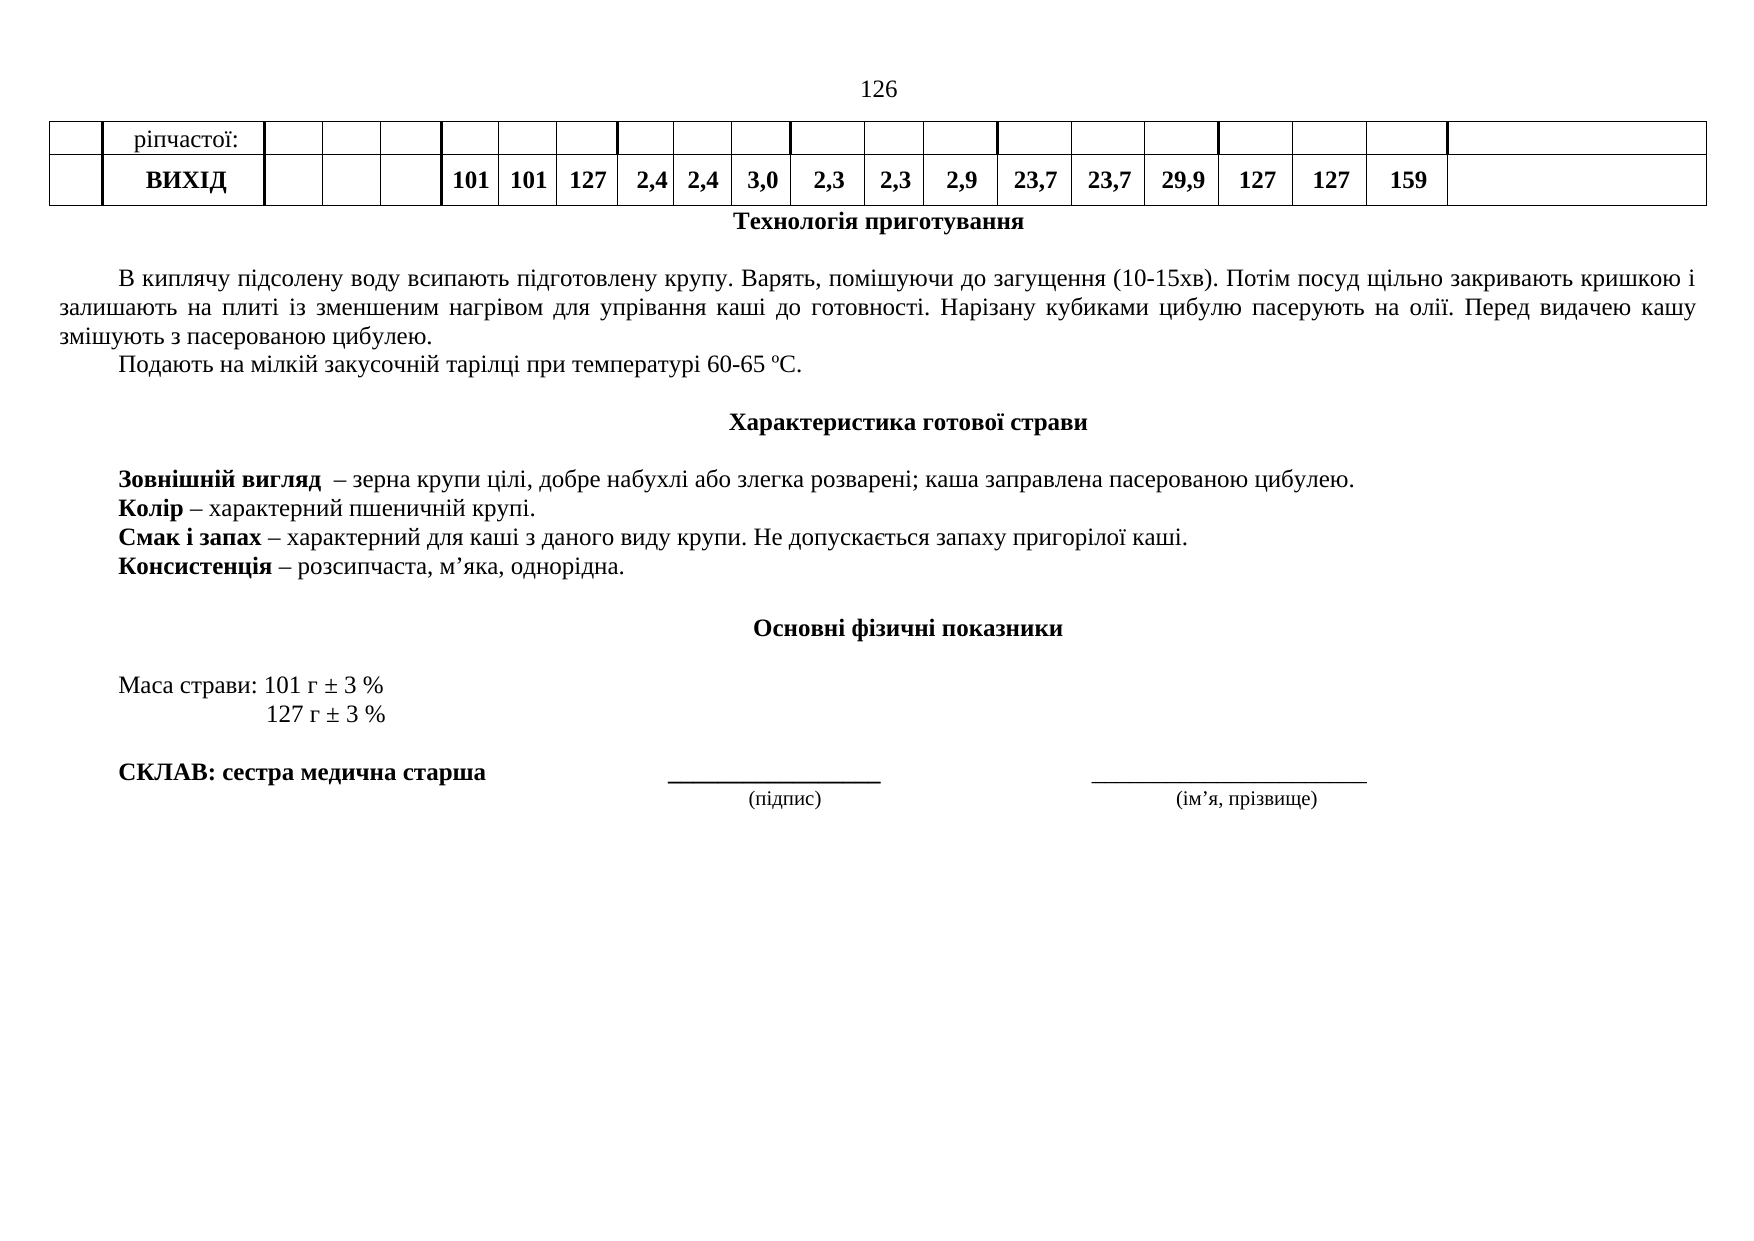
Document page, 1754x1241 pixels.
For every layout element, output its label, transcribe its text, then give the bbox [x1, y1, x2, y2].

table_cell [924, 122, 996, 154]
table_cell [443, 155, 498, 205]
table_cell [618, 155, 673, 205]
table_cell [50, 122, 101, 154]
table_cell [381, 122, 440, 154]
text Подають на мілкій закусочній тарілці при температурі 60-65 ºС. [59, 349, 1698, 378]
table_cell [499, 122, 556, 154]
text Консистенція – розсипчаста, м’яка, однорідна. [59, 551, 1698, 579]
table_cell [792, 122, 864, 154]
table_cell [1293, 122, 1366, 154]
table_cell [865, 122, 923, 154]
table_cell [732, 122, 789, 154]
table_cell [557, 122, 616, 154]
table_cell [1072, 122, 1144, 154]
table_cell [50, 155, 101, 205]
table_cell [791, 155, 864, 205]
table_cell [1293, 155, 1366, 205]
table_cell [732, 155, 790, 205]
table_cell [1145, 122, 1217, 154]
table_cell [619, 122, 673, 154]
text Смак і запах – характерний для каші з даного виду крупи. Не допускається запаху пригорілої каші. [59, 522, 1698, 551]
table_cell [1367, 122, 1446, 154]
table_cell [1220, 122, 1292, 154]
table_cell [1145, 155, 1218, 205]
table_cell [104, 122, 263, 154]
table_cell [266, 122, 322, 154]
text В киплячу підсолену воду всипають підготовлену крупу. Варять, помішуючи до загущення (10-15хв). Потім посуд щільно закривають кришкою і залишають на плиті із зменшеним нагрівом для упрівання каші до готовності. Нарізану кубиками цибулю пасерують на олії. Перед видачею кашу змішують з пасерованою цибулею. [59, 263, 1698, 349]
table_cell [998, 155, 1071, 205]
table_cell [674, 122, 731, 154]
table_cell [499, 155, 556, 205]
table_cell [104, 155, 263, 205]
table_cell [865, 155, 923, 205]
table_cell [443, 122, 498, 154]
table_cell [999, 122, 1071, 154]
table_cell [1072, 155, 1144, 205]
text (підпис) (ім’я, прізвище) [59, 786, 1698, 809]
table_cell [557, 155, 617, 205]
text Зовнішній вигляд – зерна крупи цілі, добре набухлі або злегка розварені; каша заправлена пасерованою цибулею. [59, 464, 1698, 493]
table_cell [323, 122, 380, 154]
text 127 г ± 3 % [59, 699, 1698, 728]
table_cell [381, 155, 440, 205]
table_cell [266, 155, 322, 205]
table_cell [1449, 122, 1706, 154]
text Основні фізичні показники [59, 613, 1698, 642]
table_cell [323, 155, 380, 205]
text Технологія приготування [59, 206, 1698, 234]
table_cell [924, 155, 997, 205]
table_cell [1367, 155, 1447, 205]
text Маса страви: ± 3 % [59, 671, 1698, 699]
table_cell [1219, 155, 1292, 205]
text Характеристика готової страви [59, 407, 1698, 436]
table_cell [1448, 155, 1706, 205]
text СКЛАВ: сестра медична старша _________________ ______________________ [59, 757, 1698, 786]
text Колір – характерний пшеничній крупі. [59, 493, 1698, 522]
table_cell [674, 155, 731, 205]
